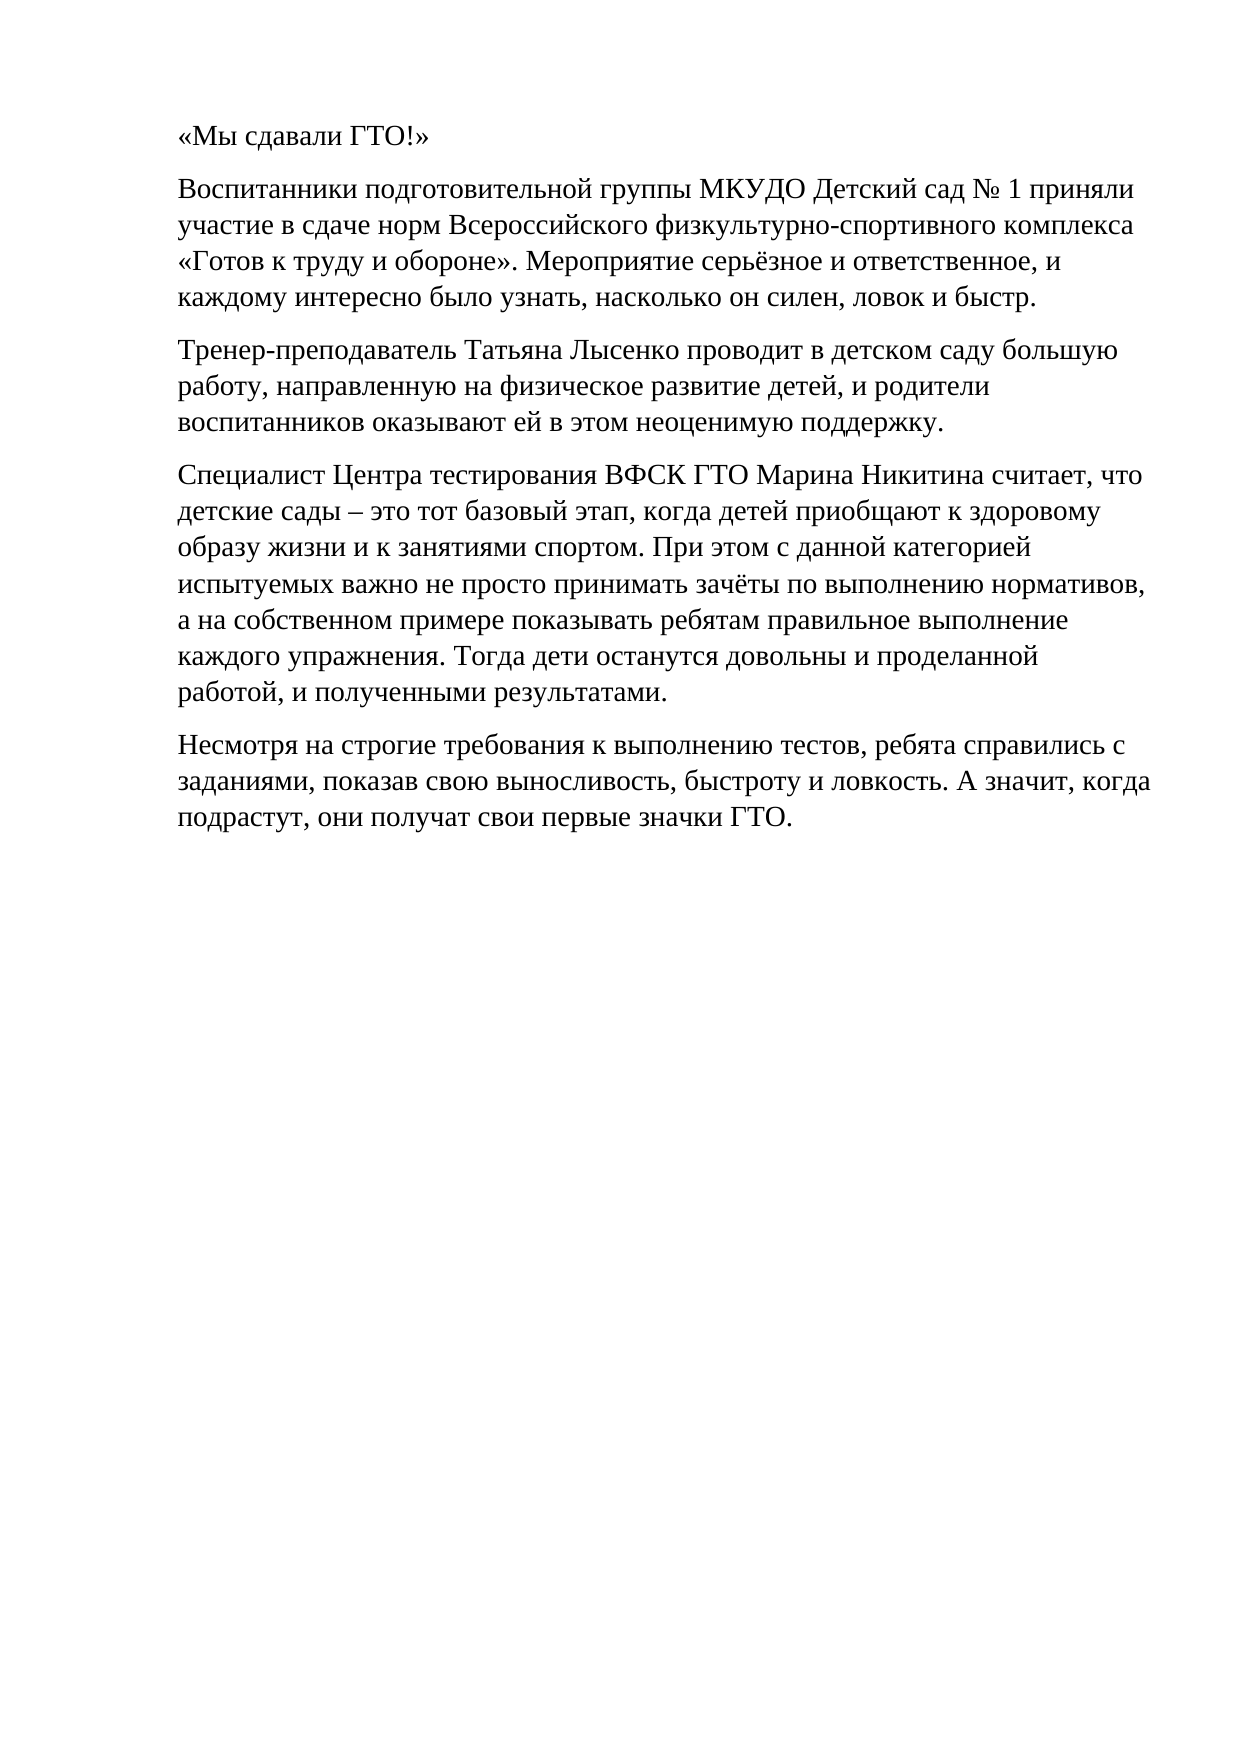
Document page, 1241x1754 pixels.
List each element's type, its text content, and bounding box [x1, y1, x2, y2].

text Тренер-преподаватель Татьяна Лысенко проводит в детском саду большую работу, направленную на физическое развитие детей, и родители воспитанников оказывают ей в этом неоценимую поддержку. [177, 332, 1152, 438]
text Несмотря на строгие требования к выполнению тестов, ребята справились с заданиями, показав свою выносливость, быстроту и ловкость. А значит, когда подрастут, они получат свои первые значки ГТО. [177, 727, 1152, 833]
text «Мы сдавали ГТО!» [177, 118, 1152, 152]
text Специалист Центра тестирования ВФСК ГТО Марина Никитина считает, что детские сады – это тот базовый этап, когда детей приобщают к здоровому образу жизни и к занятиями спортом. При этом с данной категорией испытуемых важно не просто принимать зачёты по выполнению нормативов, а на собственном примере показывать ребятам правильное выполнение каждого упражнения. Тогда дети останутся довольны и проделанной работой, и полученными результатами. [177, 457, 1152, 708]
text Воспитанники подготовительной группы МКУДО Детский сад № 1 приняли участие в сдаче норм Всероссийского физкультурно-спортивного комплекса «Готов к труду и обороне». Мероприятие серьёзное и ответственное, и каждому интересно было узнать, насколько он силен, ловок и быстр. [177, 171, 1152, 313]
